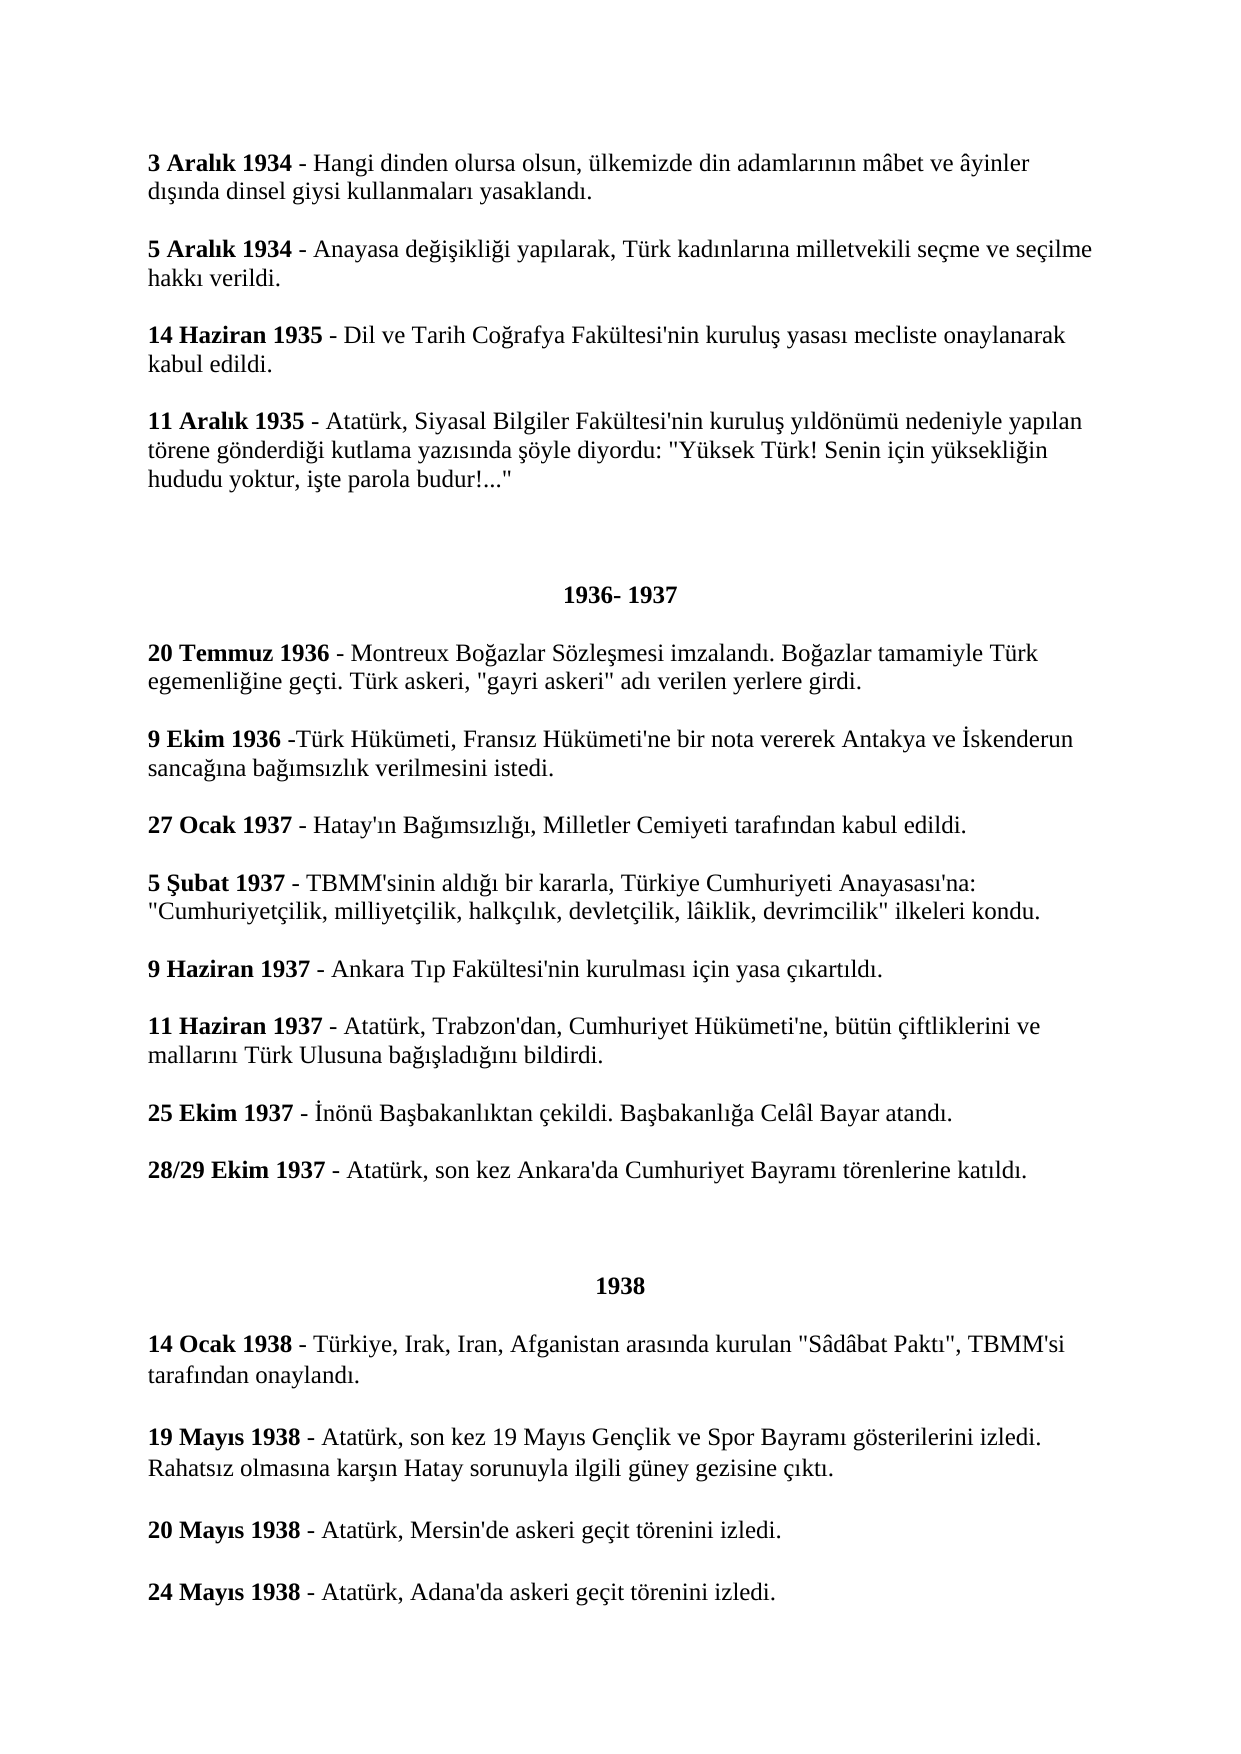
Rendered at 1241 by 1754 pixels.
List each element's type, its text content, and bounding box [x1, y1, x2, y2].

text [148, 148, 1093, 493]
text 1938 [148, 1271, 1093, 1300]
text 1936- 1937 [148, 580, 1093, 608]
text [148, 1329, 1093, 1606]
text 20 Temmuz 1936 - Montreux Boğazlar Sözleşmesi imzalandı. Boğazlar tamamiyle Türk egemenliğine geçti. Türk askeri, "gayri askeri" adı verilen yerlere girdi. 9 Ekim 1936 -Türk Hükümeti, Fransız Hükümeti'ne bir nota vererek Antakya ve İskenderun sancağına bağımsızlık verilmesini istedi. 27 Ocak 1937 - Hatay'ın Bağımsızlığı, Milletler Cemiyeti tarafından kabul edildi. 5 Şubat 1937 - TBMM'sinin aldığı bir kararla, Türkiye Cumhuriyeti Anayasası'na: "Cumhuriyetçilik, milliyetçilik, halkçılık, devletçilik, lâiklik, devrimcilik" ilkeleri kondu. 9 Haziran 1937 - Ankara Tıp Fakültesi'nin kurulması için yasa çıkartıldı. 11 Haziran 1937 - Atatürk, Trabzon'dan, Cumhuriyet Hükümeti'ne, bütün çiftliklerini ve mallarını Türk Ulusuna bağışladığını bildirdi. 25 Ekim 1937 - İnönü Başbakanlıktan çekildi. Başbakanlığa Celâl Bayar atandı. 28/29 Ekim 1937 - Atatürk, son kez Ankara'da Cumhuriyet Bayramı törenlerine katıldı. [148, 638, 1093, 1184]
